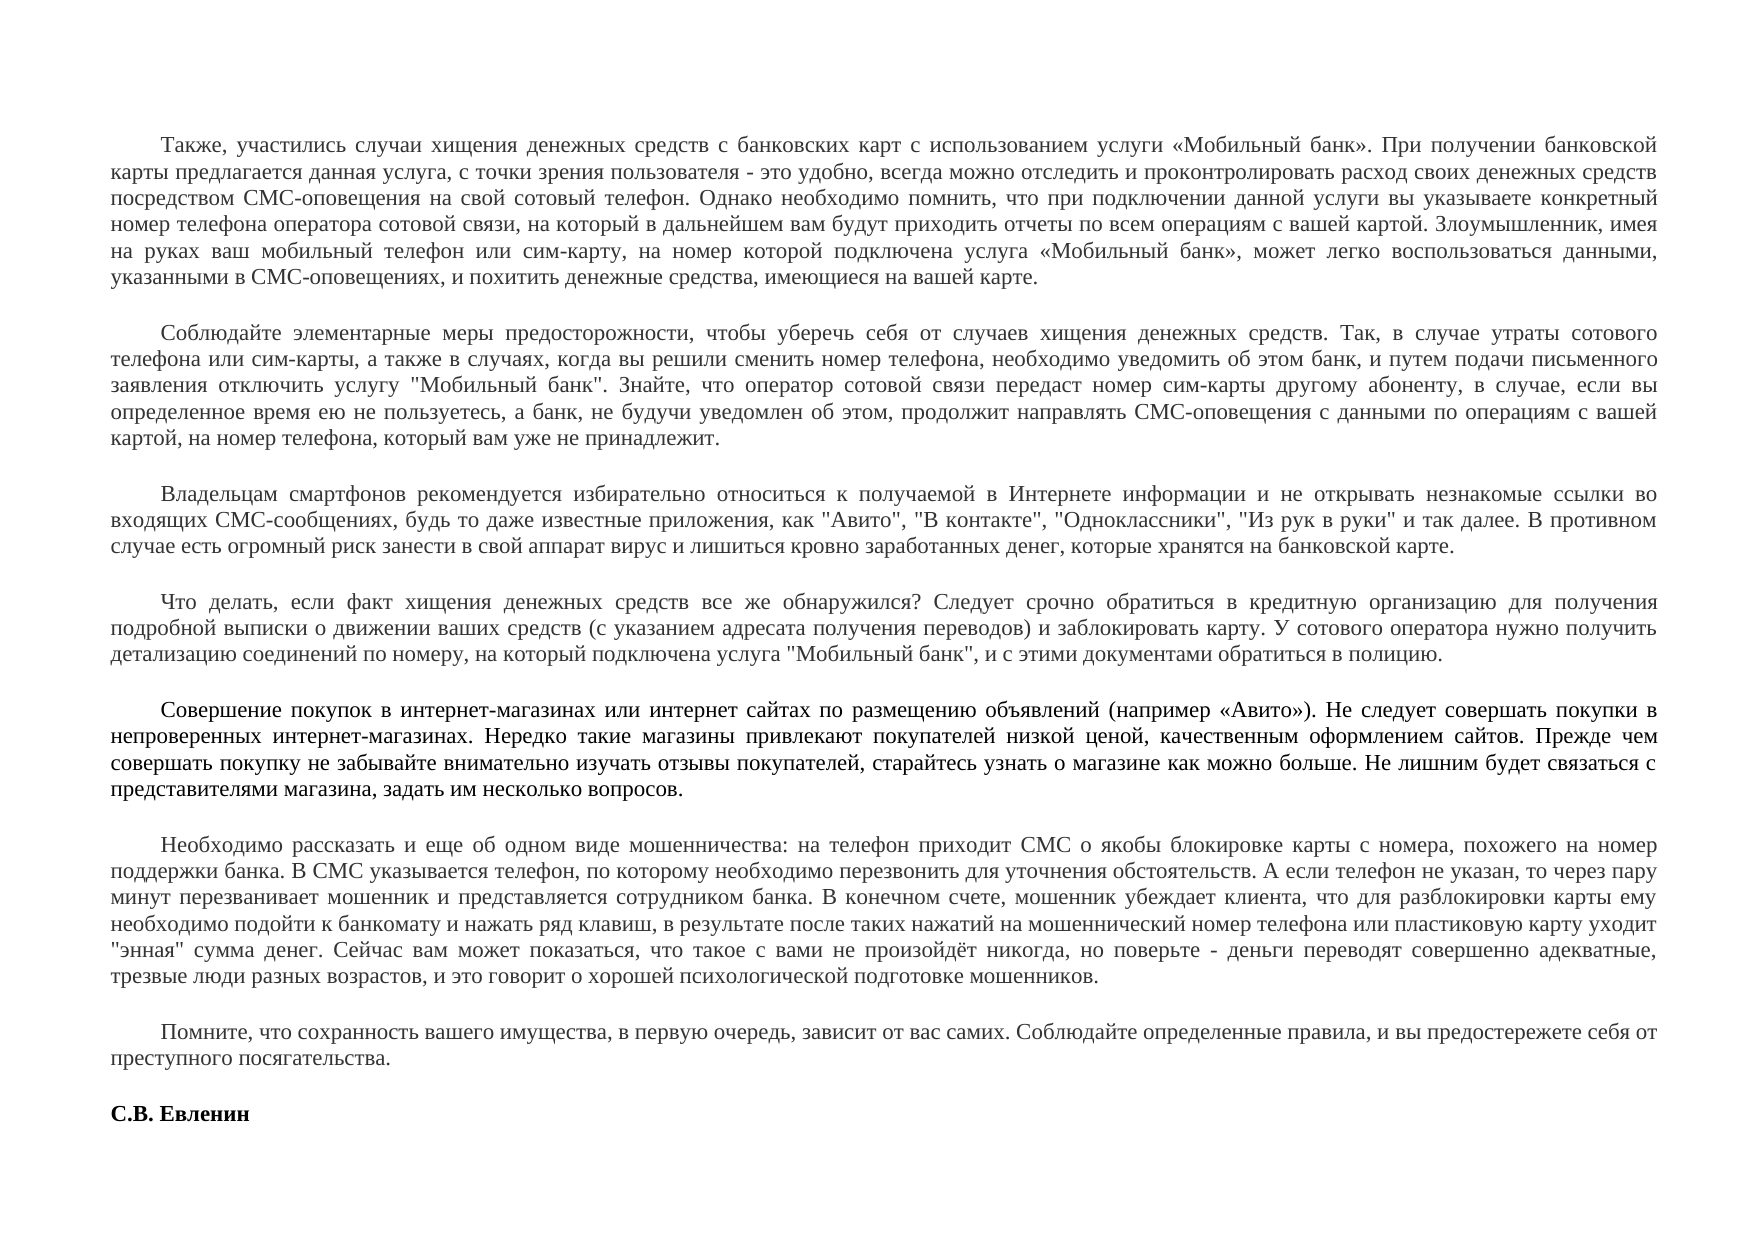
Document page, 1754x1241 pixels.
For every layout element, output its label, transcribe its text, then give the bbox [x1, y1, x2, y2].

text Владельцам смартфонов рекомендуется избирательно относиться к получаемой в Интернете информации и не открывать незнакомые ссылки во входящих СМС-сообщениях, будь то даже известные приложения, как "Авито", "В контакте", "Одноклассники", "Из рук в руки" и так далее. В противном случае есть огромный риск занести в свой аппарат вирус и лишиться кровно заработанных денег, которые хранятся на банковской карте. [110, 479, 1660, 559]
text Помните, что сохранность вашего имущества, в первую очередь, зависит от вас самих. Соблюдайте определенные правила, и вы предостережете себя от преступного посягательства. [110, 1018, 1660, 1071]
text Также, участились случаи хищения денежных средств с банковских карт с использованием услуги «Мобильный банк». При получении банковской карты предлагается данная услуга, с точки зрения пользователя - это удобно, всегда можно отследить и проконтролировать расход своих денежных средств посредством СМС-оповещения на свой сотовый телефон. Однако необходимо помнить, что при подключении данной услуги вы указываете конкретный номер телефона оператора сотовой связи, на который в дальнейшем вам будут приходить отчеты по всем операциям с вашей картой. Злоумышленник, имея на руках ваш мобильный телефон или сим-карту, на номер которой подключена услуга «Мобильный банк», может легко воспользоваться данными, указанными в СМС-оповещениях, и похитить денежные средства, имеющиеся на вашей карте. [110, 131, 1660, 289]
text С.В. Евленин [110, 1100, 1660, 1126]
text Совершение покупок в интернет-магазинах или интернет сайтах по размещению объявлений (например «Авито»). Не следует совершать покупки в непроверенных интернет-магазинах. Нередко такие магазины привлекают покупателей низкой ценой, качественным оформлением сайтов. Прежде чем совершать покупку не забывайте внимательно изучать отзывы покупателей, старайтесь узнать о магазине как можно больше. Не лишним будет связаться с представителями магазина, задать им несколько вопросов. [110, 696, 1660, 801]
text Что делать, если факт хищения денежных средств все же обнаружился? Следует срочно обратиться в кредитную организацию для получения подробной выписки о движении ваших средств (с указанием адресата получения переводов) и заблокировать карту. У сотового оператора нужно получить детализацию соединений по номеру, на который подключена услуга "Мобильный банк", и с этими документами обратиться в полицию. [110, 588, 1660, 667]
text Необходимо рассказать и еще об одном виде мошенничества: на телефон приходит СМС о якобы блокировке карты с номера, похожего на номер поддержки банка. В СМС указывается телефон, по которому необходимо перезвонить для уточнения обстоятельств. А если телефон не указан, то через пару минут перезванивает мошенник и представляется сотрудником банка. В конечном счете, мошенник убеждает клиента, что для разблокировки карты ему необходимо подойти к банкомату и нажать ряд клавиш, в результате после таких нажатий на мошеннический номер телефона или пластиковую карту уходит "энная" сумма денег. Сейчас вам может показаться, что такое с вами не произойдёт никогда, но поверьте - деньги переводят совершенно адекватные, трезвые люди разных возрастов, и это говорит о хорошей психологической подготовке мошенников. [110, 831, 1660, 989]
text Соблюдайте элементарные меры предосторожности, чтобы уберечь себя от случаев хищения денежных средств. Так, в случае утраты сотового телефона или сим-карты, а также в случаях, когда вы решили сменить номер телефона, необходимо уведомить об этом банк, и путем подачи письменного заявления отключить услугу "Мобильный банк". Знайте, что оператор сотовой связи передаст номер сим-карты другому абоненту, в случае, если вы определенное время ею не пользуетесь, а банк, не будучи уведомлен об этом, продолжит направлять СМС-оповещения с данными по операциям с вашей картой, на номер телефона, который вам уже не принадлежит. [110, 319, 1660, 450]
